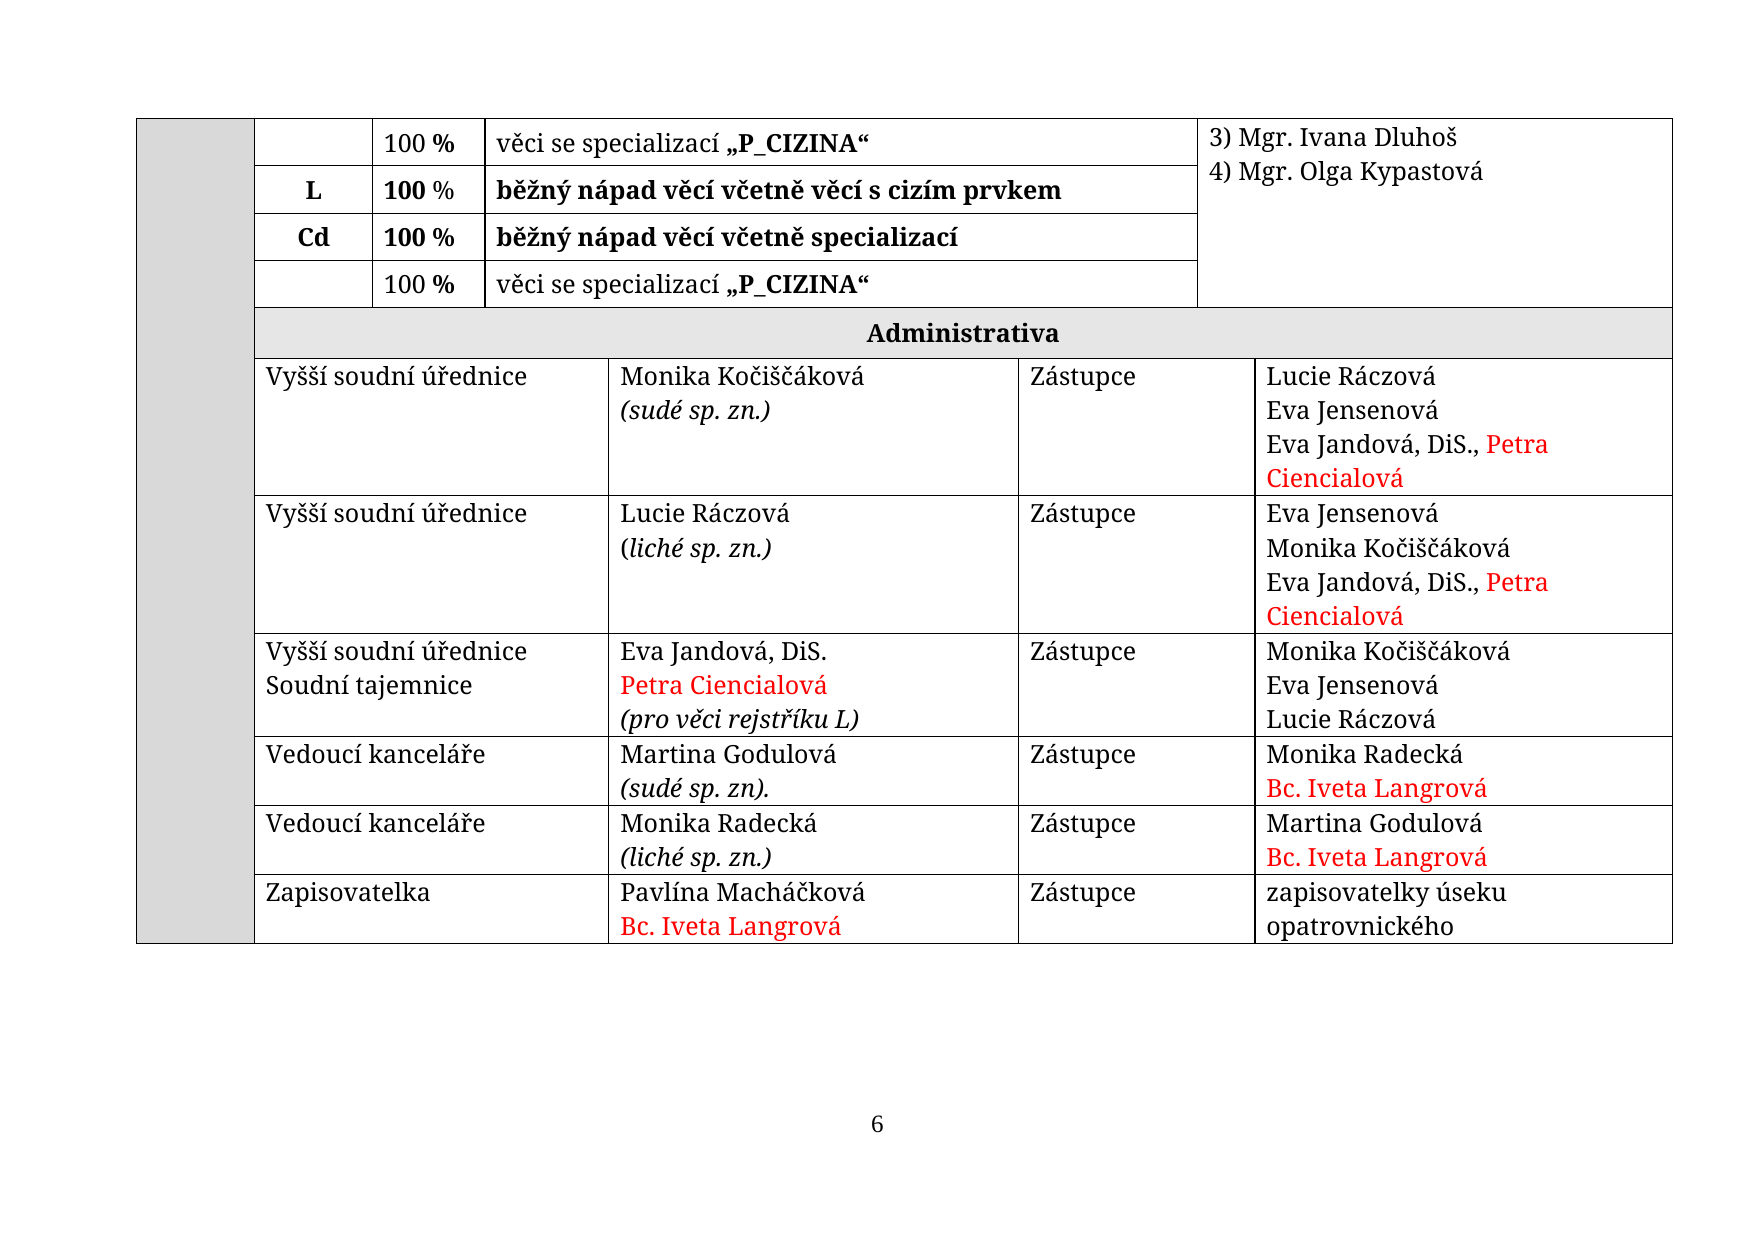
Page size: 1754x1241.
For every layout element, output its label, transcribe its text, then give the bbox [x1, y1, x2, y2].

table_cell L [255, 166, 372, 213]
table_cell běžný nápad věcí včetně specializací [486, 214, 1197, 260]
table_cell [255, 261, 372, 307]
table_cell Zástupce [1019, 737, 1254, 805]
table_cell [255, 119, 372, 165]
table_cell Cd [255, 214, 372, 260]
table_cell Martina Godulová Bc. Iveta Langrová [1256, 806, 1672, 874]
table_cell 100 % [373, 119, 484, 165]
table_cell věci se specializací „P_CIZINA“ [486, 119, 1197, 165]
table_cell Monika Kočiščáková (sudé sp. zn.) [609, 359, 1018, 495]
table_cell Eva Jensenová Monika Kočiščáková Eva Jandová, DiS., Petra Ciencialová [1256, 496, 1672, 632]
table_cell Vyšší soudní úřednice [255, 359, 608, 495]
table_cell Vyšší soudní úřednice Soudní tajemnice [255, 634, 608, 736]
table_cell Zástupce [1019, 359, 1254, 495]
table_cell Administrativa [255, 308, 1672, 358]
table_cell Martina Godulová (sudé sp. zn). [609, 737, 1018, 805]
table_cell Zástupce [1019, 496, 1254, 632]
table_cell Zapisovatelka [255, 875, 608, 943]
table_cell Zástupce [1019, 806, 1254, 874]
table_cell věci se specializací „P_CIZINA“ [486, 261, 1197, 307]
table_cell 100 % [373, 261, 484, 307]
table_cell Lucie Ráczová Eva Jensenová Eva Jandová, DiS., Petra Ciencialová [1256, 359, 1672, 495]
table_cell Monika Radecká Bc. Iveta Langrová [1256, 737, 1672, 805]
table_cell Zástupce [1019, 875, 1254, 943]
table_cell Lucie Ráczová (liché sp. zn.) [609, 496, 1018, 632]
table_cell zapisovatelky úseku opatrovnického [1256, 875, 1672, 943]
table_cell Vyšší soudní úřednice [255, 496, 608, 632]
table_cell Zástupce [1019, 634, 1254, 736]
table_cell běžný nápad věcí včetně věcí s cizím prvkem [486, 166, 1197, 213]
table_cell Eva Jandová, DiS. Petra Ciencialová (pro věci rejstříku L) [609, 634, 1018, 736]
table_cell Monika Kočiščáková Eva Jensenová Lucie Ráczová [1256, 634, 1672, 736]
table_cell 100 % [373, 214, 484, 260]
table_cell Vedoucí kanceláře [255, 737, 608, 805]
table_cell 100 % [373, 166, 484, 213]
table_cell Vedoucí kanceláře [255, 806, 608, 874]
table_cell Pavlína Macháčková Bc. Iveta Langrová [609, 875, 1018, 943]
table_cell Monika Radecká (liché sp. zn.) [609, 806, 1018, 874]
